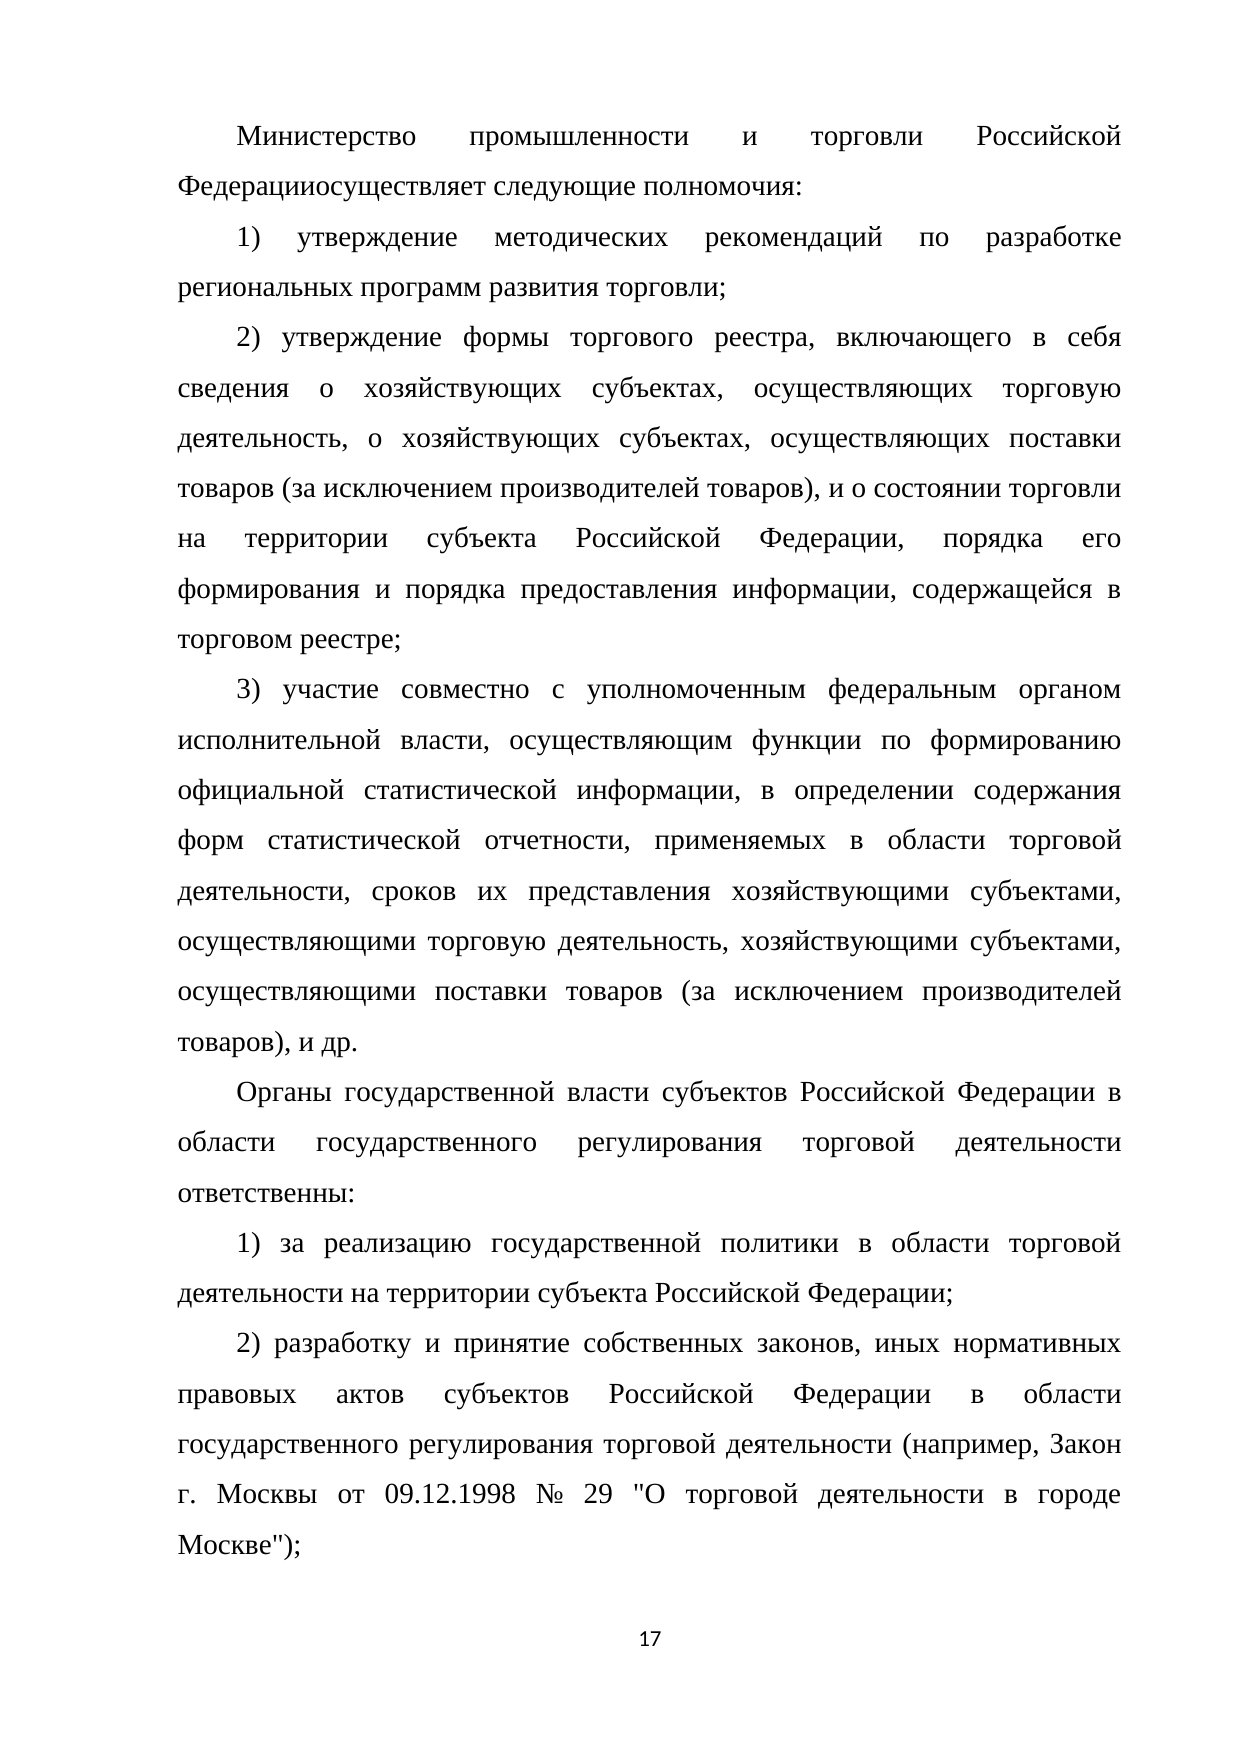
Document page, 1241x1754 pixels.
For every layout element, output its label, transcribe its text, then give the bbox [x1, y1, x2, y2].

text 1) за реализацию государственной политики в области торговой деятельности на территории субъекта Российской Федерации; [177, 1225, 1122, 1309]
text 1) утверждение методических рекомендаций по разработке региональных программ развития торговли; [177, 219, 1122, 303]
text 3) участие совместно с уполномоченным федеральным органом исполнительной власти, осуществляющим функции по формированию официальной статистической информации, в определении содержания форм статистической отчетности, применяемых в области торговой деятельности, сроков их представления хозяйствующими субъектами, осуществляющими торговую деятельность, хозяйствующими субъектами, осуществляющими поставки товаров (за исключением производителей товаров), и др. [177, 672, 1122, 1057]
text 2) утверждение формы торгового реестра, включающего в себя сведения о хозяйствующих субъектах, осуществляющих торговую деятельность, о хозяйствующих субъектах, осуществляющих поставки товаров (за исключением производителей товаров), и о состоянии торговли на территории субъекта Российской Федерации, порядка его формирования и порядка предоставления информации, содержащейся в торговом реестре; [177, 319, 1122, 655]
text 2) разработку и принятие собственных законов, иных нормативных правовых актов субъектов Российской Федерации в области государственного регулирования торговой деятельности (например, Закон г. Москвы от 09.12.1998 № 29 "О торговой деятельности в городе Москве"); [177, 1326, 1122, 1560]
text Органы государственной власти субъектов Российской Федерации в области государственного регулирования торговой деятельности ответственны: [177, 1074, 1122, 1208]
text Министерство промышленности и торговли Российской Федерацииосуществляет следующие полномочия: [177, 118, 1122, 202]
